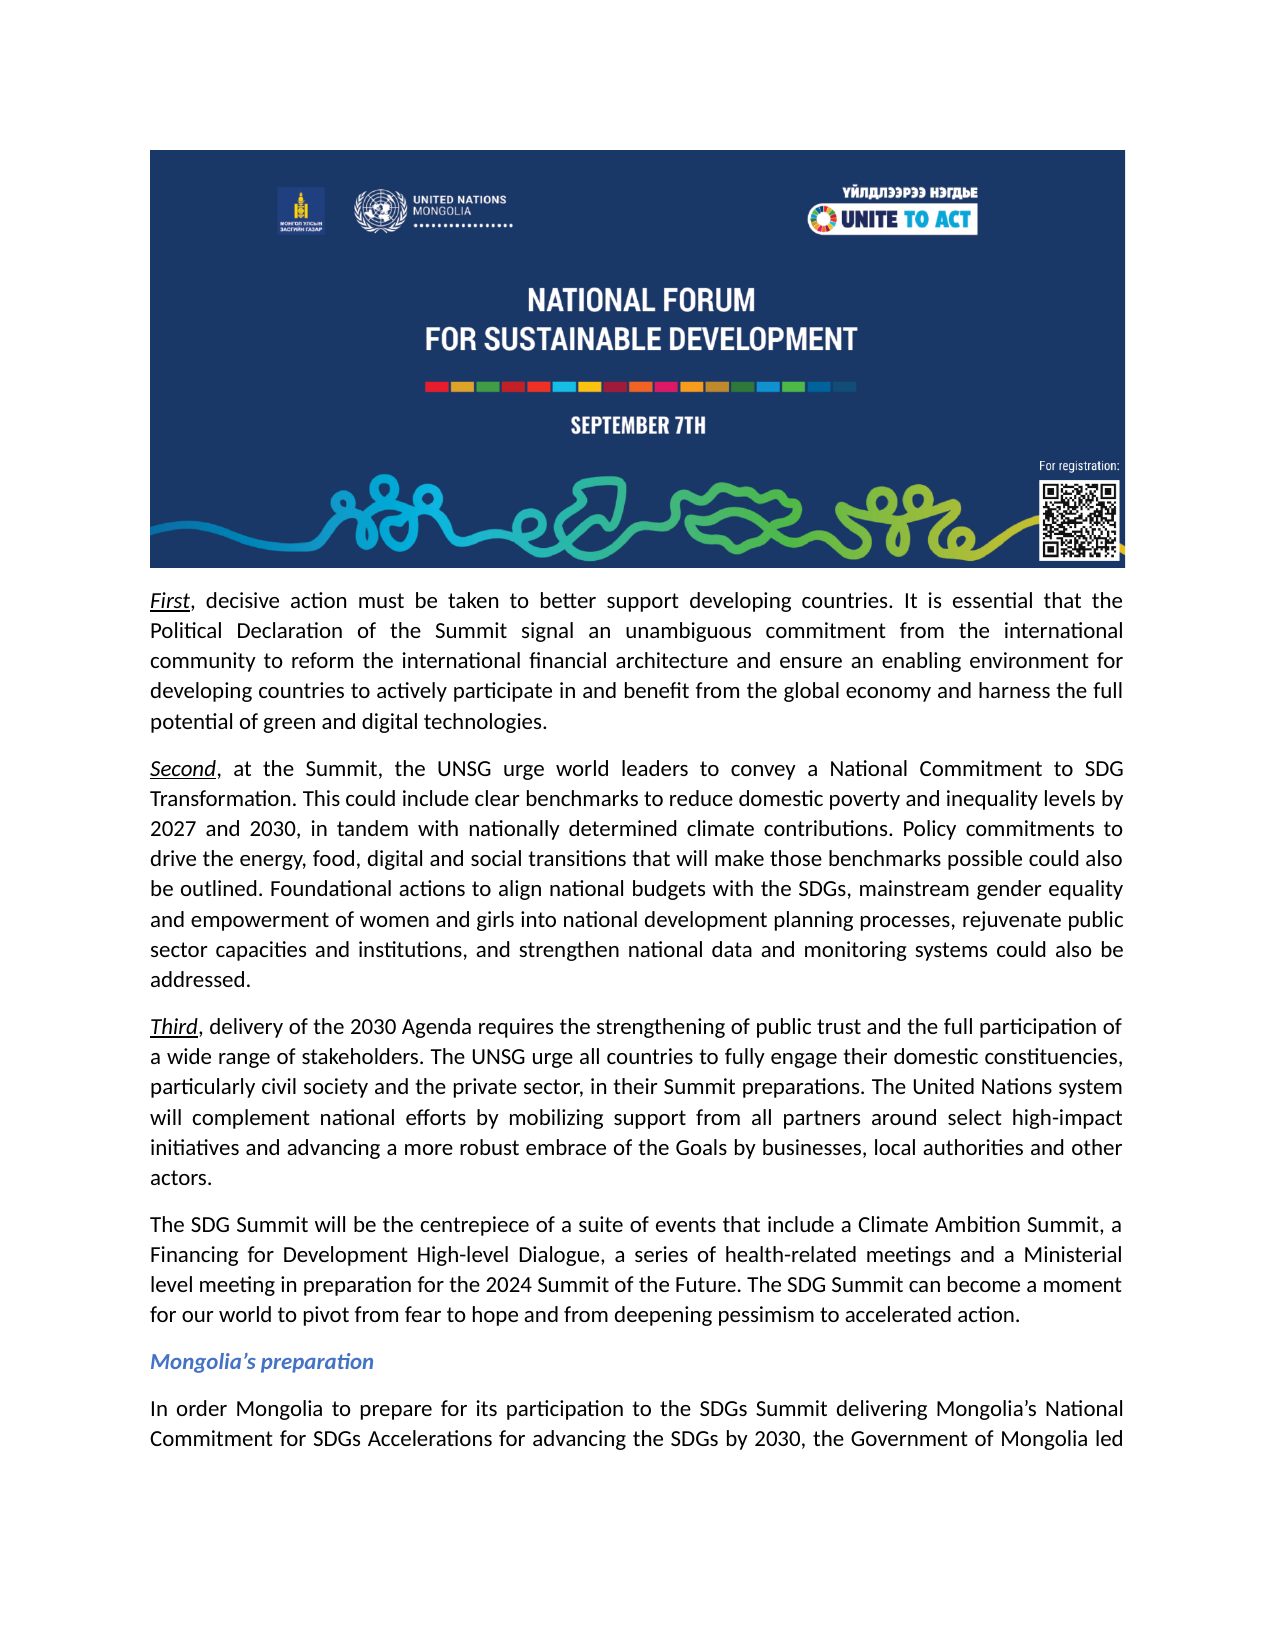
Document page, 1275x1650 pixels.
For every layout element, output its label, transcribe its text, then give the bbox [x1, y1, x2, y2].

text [150, 1394, 1125, 1453]
text Mongolia’s preparation [150, 1347, 1125, 1376]
text The SDG Summit will be the centrepiece of a suite of events that include a Climate Ambition Summit, a Financing for Development High-level Dialogue, a series of health-related meetings and a Ministerial level meeting in preparation for the 2024 Summit of the Future. The SDG Summit can become a moment for our world to pivot from fear to hope and from deepening pessimism to accelerated action. [150, 1210, 1125, 1329]
picture [150, 150, 1125, 568]
text Third, delivery of the 2030 Agenda requires the strengthening of public trust and the full participation of a wide range of stakeholders. The UNSG urge all countries to fully engage their domestic constituencies, particularly civil society and the private sector, in their Summit preparations. The United Nations system will complement national efforts by mobilizing support from all partners around select high-impact initiatives and advancing a more robust embrace of the Goals by businesses, local authorities and other actors. [150, 1012, 1125, 1191]
text First, decisive action must be taken to better support developing countries. It is essential that the Political Declaration of the Summit signal an unambiguous commitment from the international community to reform the international financial architecture and ensure an enabling environment for developing countries to actively participate in and benefit from the global economy and harness the full potential of green and digital technologies. [150, 586, 1125, 735]
text Second, at the Summit, the UNSG urge world leaders to convey a National Commitment to SDG Transformation. This could include clear benchmarks to reduce domestic poverty and inequality levels by 2027 and 2030, in tandem with nationally determined climate contributions. Policy commitments to drive the energy, food, digital and social transitions that will make those benchmarks possible could also be outlined. Foundational actions to align national budgets with the SDGs, mainstream gender equality and empowerment of women and girls into national development planning processes, rejuvenate public sector capacities and institutions, and strengthen national data and monitoring systems could also be addressed. [150, 754, 1125, 993]
